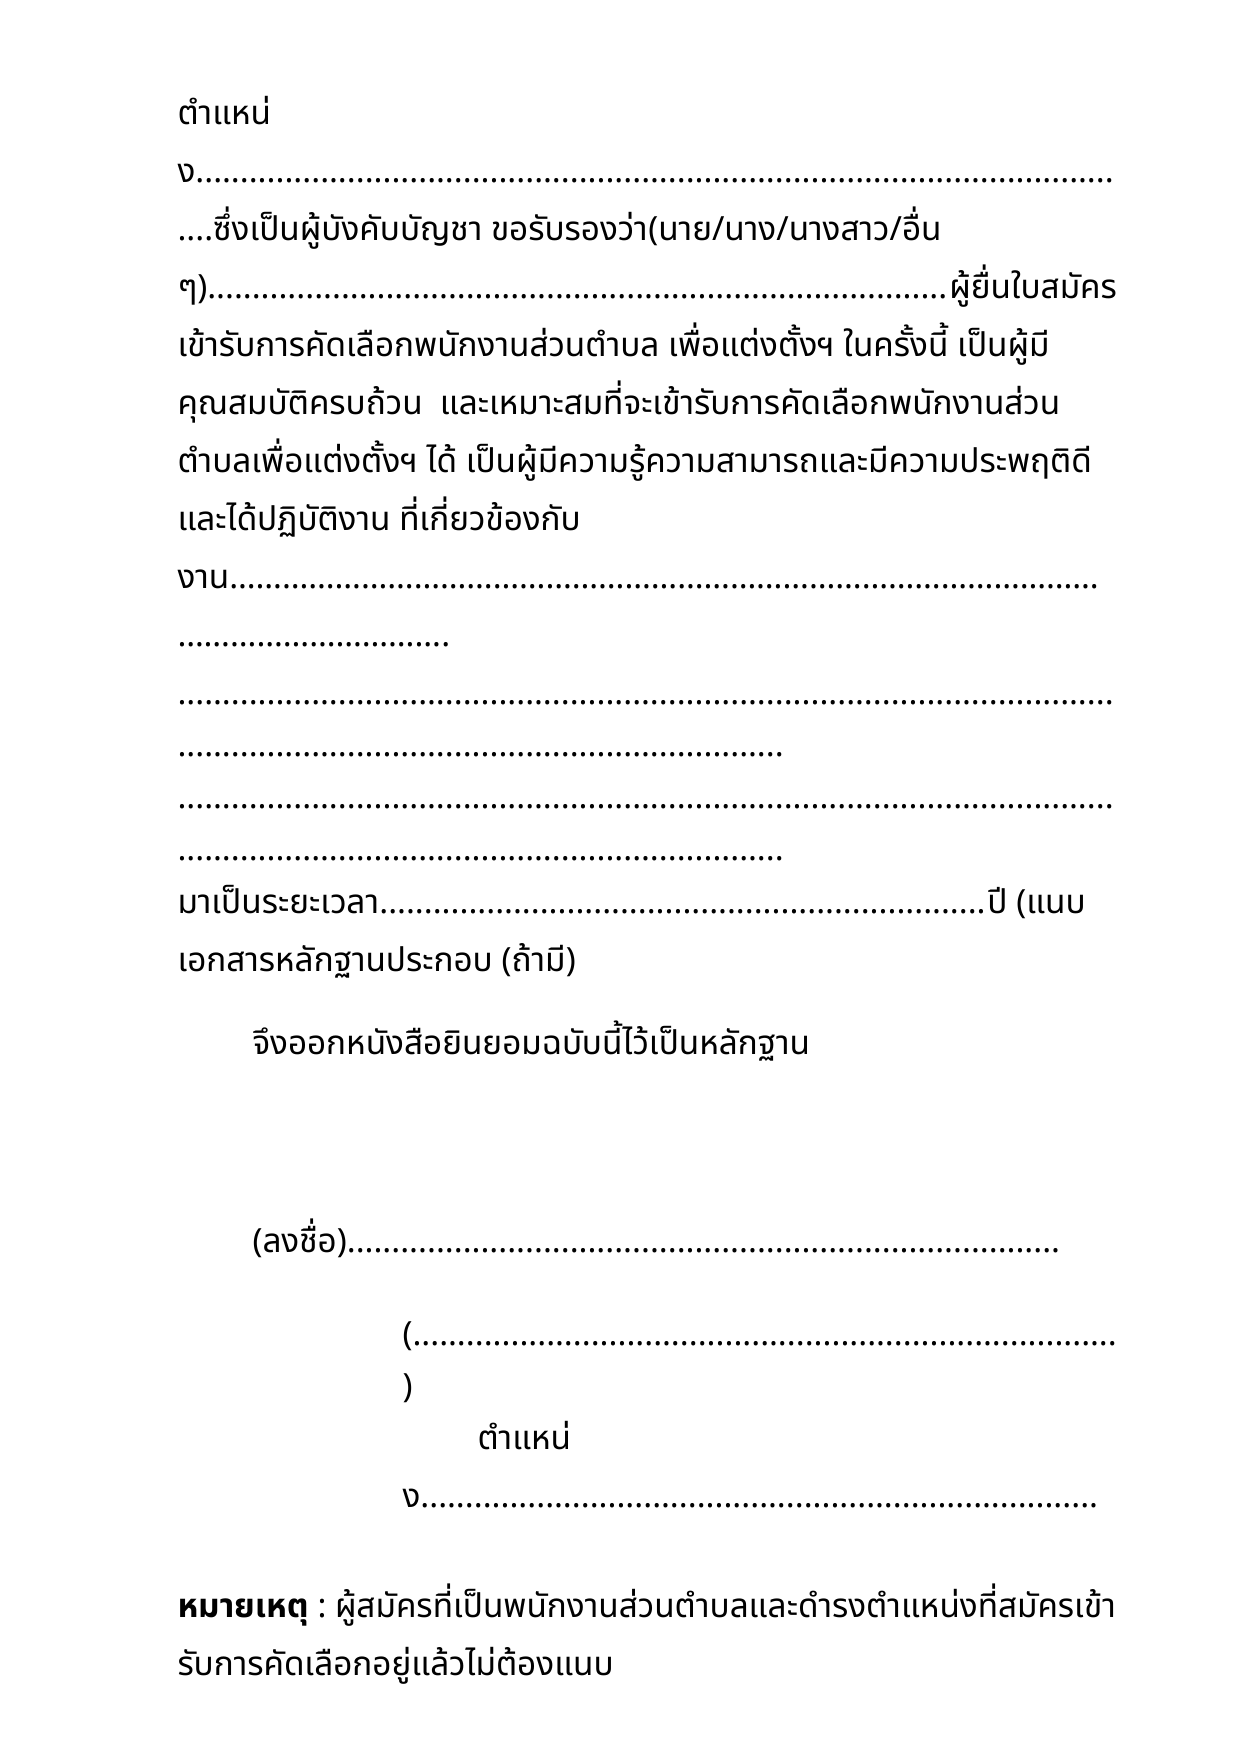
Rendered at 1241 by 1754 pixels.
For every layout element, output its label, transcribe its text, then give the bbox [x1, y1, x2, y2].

text (...............................................................................) [402, 1274, 1122, 1407]
text ตำแหน่ง............................................................................ [402, 1414, 1122, 1522]
text (ลงชื่อ)................................................................................ [177, 1181, 1122, 1267]
text ............................................................................................................................................................................. [177, 773, 1122, 871]
text มาเป็นระยะเวลา....................................................................ปี (แนบเอกสารหลักฐานประกอบ (ถ้ามี) [177, 877, 1122, 986]
text หมายเหตุ : ผู้สมัครที่เป็นพนักงานส่วนตำบลและดำรงตำแหน่งที่สมัครเข้ารับการคัดเลือกอยู่แล้วไม่ต้องแนบ [177, 1582, 1122, 1691]
text ............................................................................................................................................................................. [177, 669, 1122, 766]
text ตำแหน่ง...........................................................................................................ซึ่งเป็นผู้บังคับบัญชา ขอรับรองว่า(นาย/นาง/นางสาว/อื่น ๆ)...................................................................................ผู้ยื่นใบสมัครเข้ารับการคัดเลือกพนักงานส่วนตำบล เพื่อแต่งตั้งฯ ในครั้งนี้ เป็นผู้มีคุณสมบัติครบถ้วน และเหมาะสมที่จะเข้ารับการคัดเลือกพนักงานส่วนตำบลเพื่อแต่งตั้งฯ ได้ เป็นผู้มีความรู้ความสามารถและมีความประพฤติดี และได้ปฏิบัติงาน ที่เกี่ยวข้องกับงาน…………………………………………………………………………………………………………………. [177, 89, 1122, 661]
text จึงออกหนังสือยินยอมฉบับนี้ไว้เป็นหลักฐาน [177, 1019, 1122, 1069]
